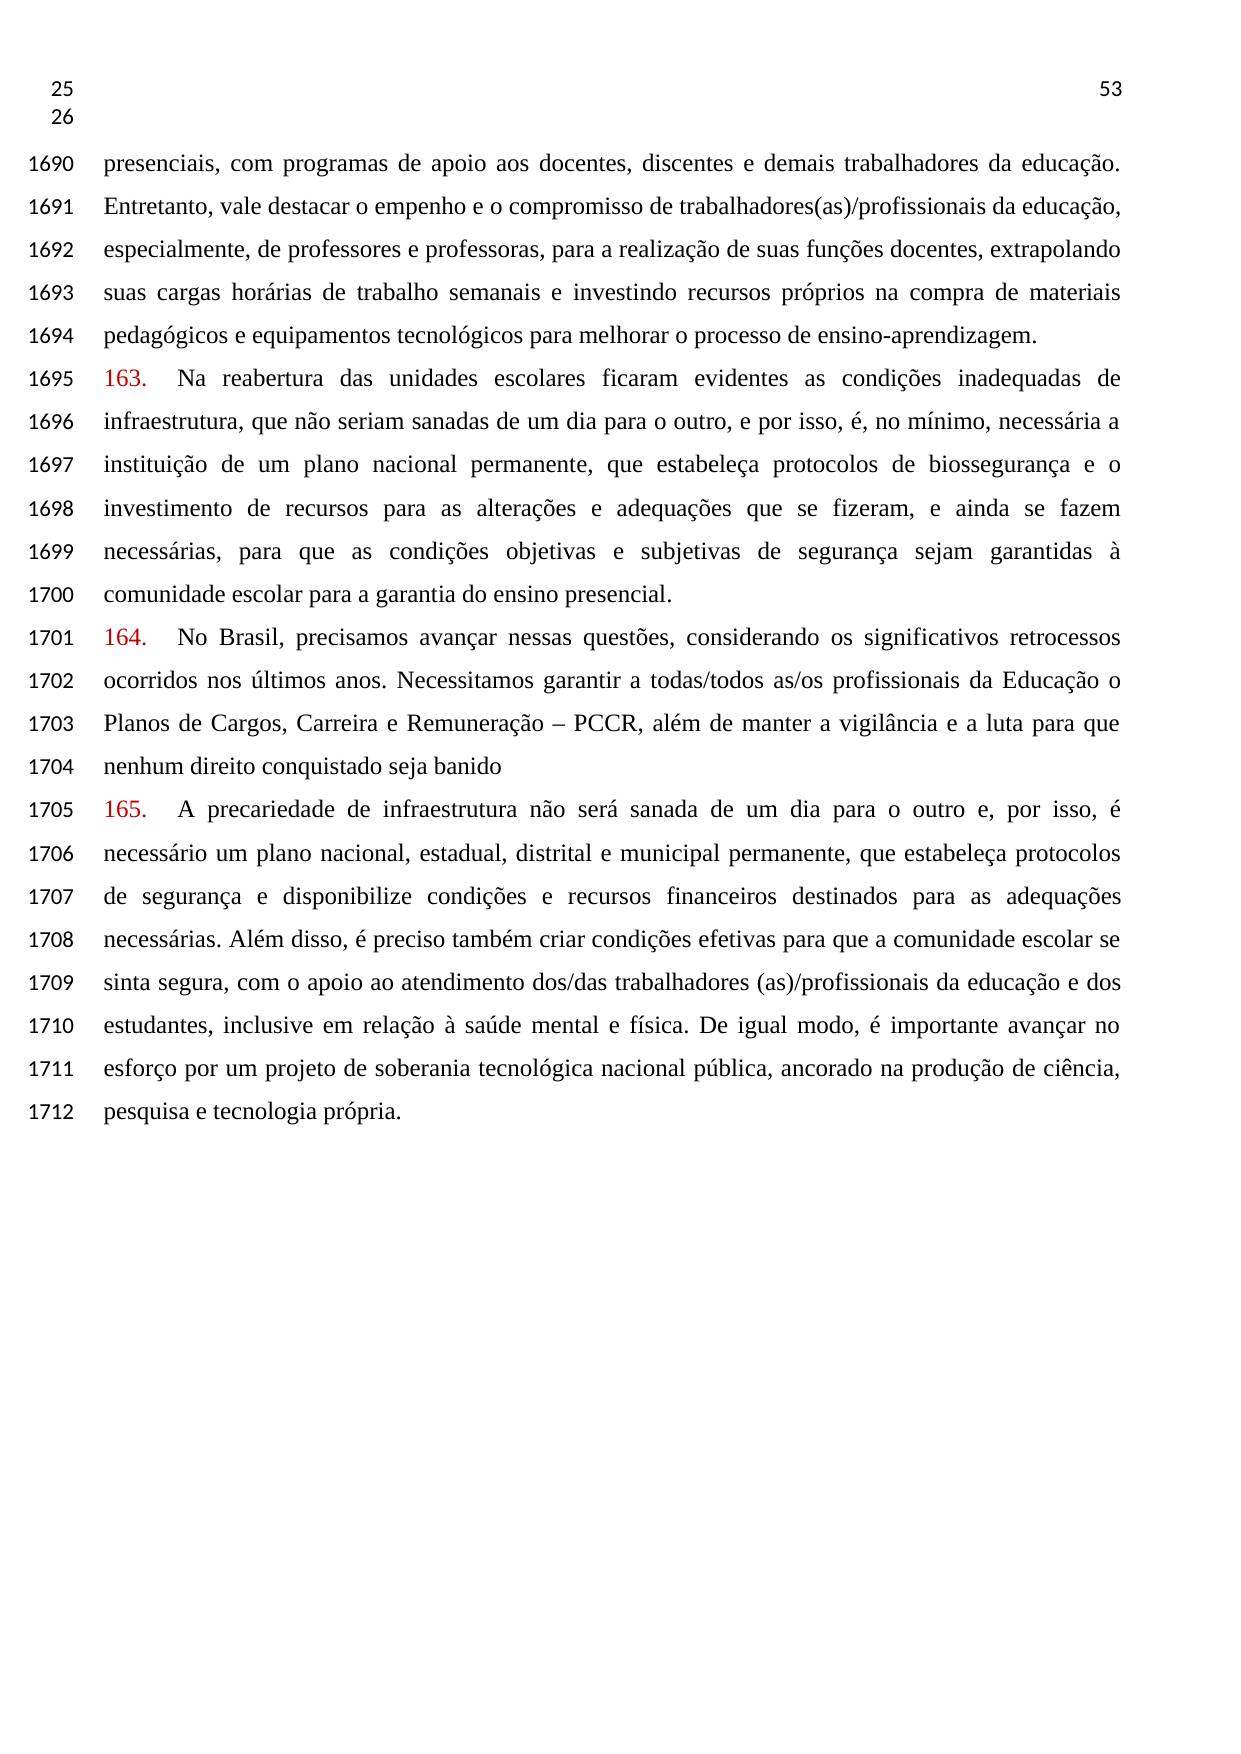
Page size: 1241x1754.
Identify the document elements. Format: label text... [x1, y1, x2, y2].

list A precariedade de infraestrutura não será sanada de um dia para o outro e, por isso, é necessário um plano nacional, estadual, distrital e municipal permanente, que estabeleça protocolos de segurança e disponibilize condições e recursos financeiros destinados para as adequações necessárias. Além disso, é preciso também criar condições efetivas para que a comunidade escolar se sinta segura, com o apoio ao atendimento dos/das trabalhadores (as)/profissionais da educação e dos estudantes, inclusive em relação à saúde mental e física. De igual modo, é importante avançar no esforço por um projeto de soberania tecnológica nacional pública, ancorado na produção de ciência, pesquisa e tecnologia própria. [103, 794, 1122, 1125]
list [103, 148, 1122, 349]
list Na reabertura das unidades escolares ficaram evidentes as condições inadequadas de infraestrutura, que não seriam sanadas de um dia para o outro, e por isso, é, no mínimo, necessária a instituição de um plano nacional permanente, que estabeleça protocolos de biossegurança e o investimento de recursos para as alterações e adequações que se fizeram, e ainda se fazem necessárias, para que as condições objetivas e subjetivas de segurança sejam garantidas à comunidade escolar para a garantia do ensino presencial. [103, 363, 1122, 608]
list No Brasil, precisamos avançar nessas questões, considerando os significativos retrocessos ocorridos nos últimos anos. Necessitamos garantir a todas/todos as/os profissionais da Educação o Planos de Cargos, Carreira e Remuneração – PCCR, além de manter a vigilância e a luta para que nenhum direito conquistado seja banido [103, 622, 1122, 780]
